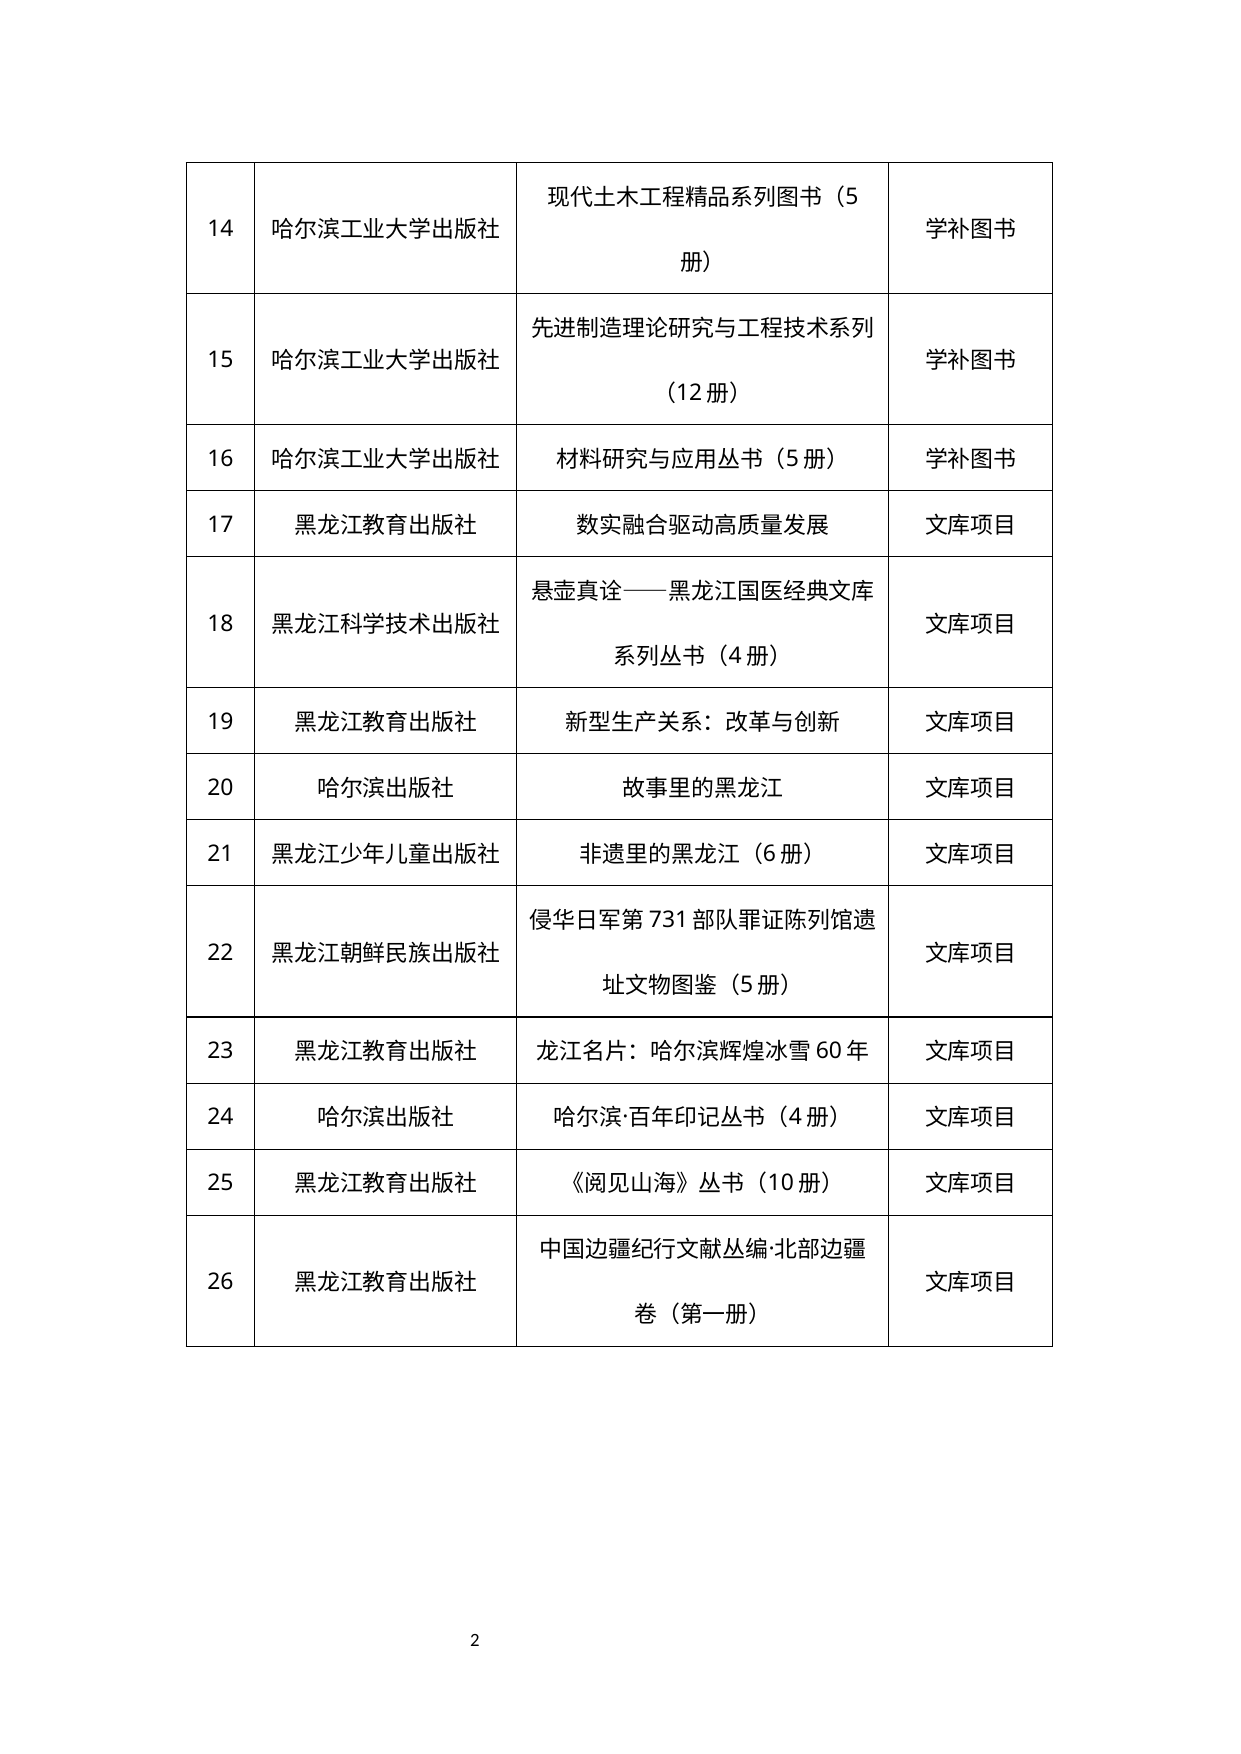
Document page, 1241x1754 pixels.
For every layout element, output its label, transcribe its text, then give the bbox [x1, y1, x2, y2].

table_cell 先进制造理论研究与工程技术系列（12册） [517, 294, 888, 424]
table_cell 黑龙江教育出版社 [255, 1150, 516, 1214]
table_cell 文库项目 [889, 1216, 1052, 1346]
table_cell 25 [187, 1150, 254, 1214]
table_cell 文库项目 [889, 754, 1052, 819]
table_cell 黑龙江科学技术出版社 [255, 557, 516, 687]
table_cell 黑龙江教育出版社 [255, 491, 516, 556]
table_cell 文库项目 [889, 1018, 1052, 1082]
table_cell 数实融合驱动高质量发展 [517, 491, 888, 556]
table_cell 黑龙江教育出版社 [255, 688, 516, 753]
table_cell 哈尔滨工业大学出版社 [255, 294, 516, 424]
table_cell 16 [187, 425, 254, 490]
table_cell 侵华日军第731部队罪证陈列馆遗址文物图鉴（5册） [517, 886, 888, 1016]
table_cell 26 [187, 1216, 254, 1346]
table_cell 文库项目 [889, 1084, 1052, 1148]
table_cell 文库项目 [889, 820, 1052, 885]
table_cell 学补图书 [889, 294, 1052, 424]
table_cell 哈尔滨出版社 [255, 754, 516, 819]
table_cell 22 [187, 886, 254, 1016]
table_cell 哈尔滨出版社 [255, 1084, 516, 1148]
table_cell 文库项目 [889, 886, 1052, 1016]
table_cell 18 [187, 557, 254, 687]
table_cell 中国边疆纪行文献丛编·北部边疆卷（第一册） [517, 1216, 888, 1346]
table_cell 黑龙江少年儿童出版社 [255, 820, 516, 885]
table_cell 学补图书 [889, 425, 1052, 490]
table_cell 哈尔滨·百年印记丛书（4册） [517, 1084, 888, 1148]
table_cell 23 [187, 1018, 254, 1082]
table_cell 哈尔滨工业大学出版社 [255, 163, 516, 293]
table_cell 《阅见山海》丛书（10册） [517, 1150, 888, 1214]
table_cell 新型生产关系：改革与创新 [517, 688, 888, 753]
table_cell 19 [187, 688, 254, 753]
table_cell 24 [187, 1084, 254, 1148]
table_cell 17 [187, 491, 254, 556]
table_cell 20 [187, 754, 254, 819]
table_cell 14 [187, 163, 254, 293]
table_cell 学补图书 [889, 163, 1052, 293]
table_cell 黑龙江朝鲜民族出版社 [255, 886, 516, 1016]
table_cell 哈尔滨工业大学出版社 [255, 425, 516, 490]
table_cell 文库项目 [889, 1150, 1052, 1214]
table_cell 非遗里的黑龙江（6册） [517, 820, 888, 885]
table_cell 现代土木工程精品系列图书（5册） [517, 163, 888, 293]
table_cell 故事里的黑龙江 [517, 754, 888, 819]
table_cell 文库项目 [889, 557, 1052, 687]
table_cell 黑龙江教育出版社 [255, 1018, 516, 1082]
table_cell 15 [187, 294, 254, 424]
table_cell 文库项目 [889, 688, 1052, 753]
table_cell 悬壶真诠——黑龙江国医经典文库系列丛书（4册） [517, 557, 888, 687]
table_cell 材料研究与应用丛书（5册） [517, 425, 888, 490]
table_cell 文库项目 [889, 491, 1052, 556]
table_cell 黑龙江教育出版社 [255, 1216, 516, 1346]
table_cell 21 [187, 820, 254, 885]
table_cell 龙江名片：哈尔滨辉煌冰雪60年 [517, 1018, 888, 1082]
